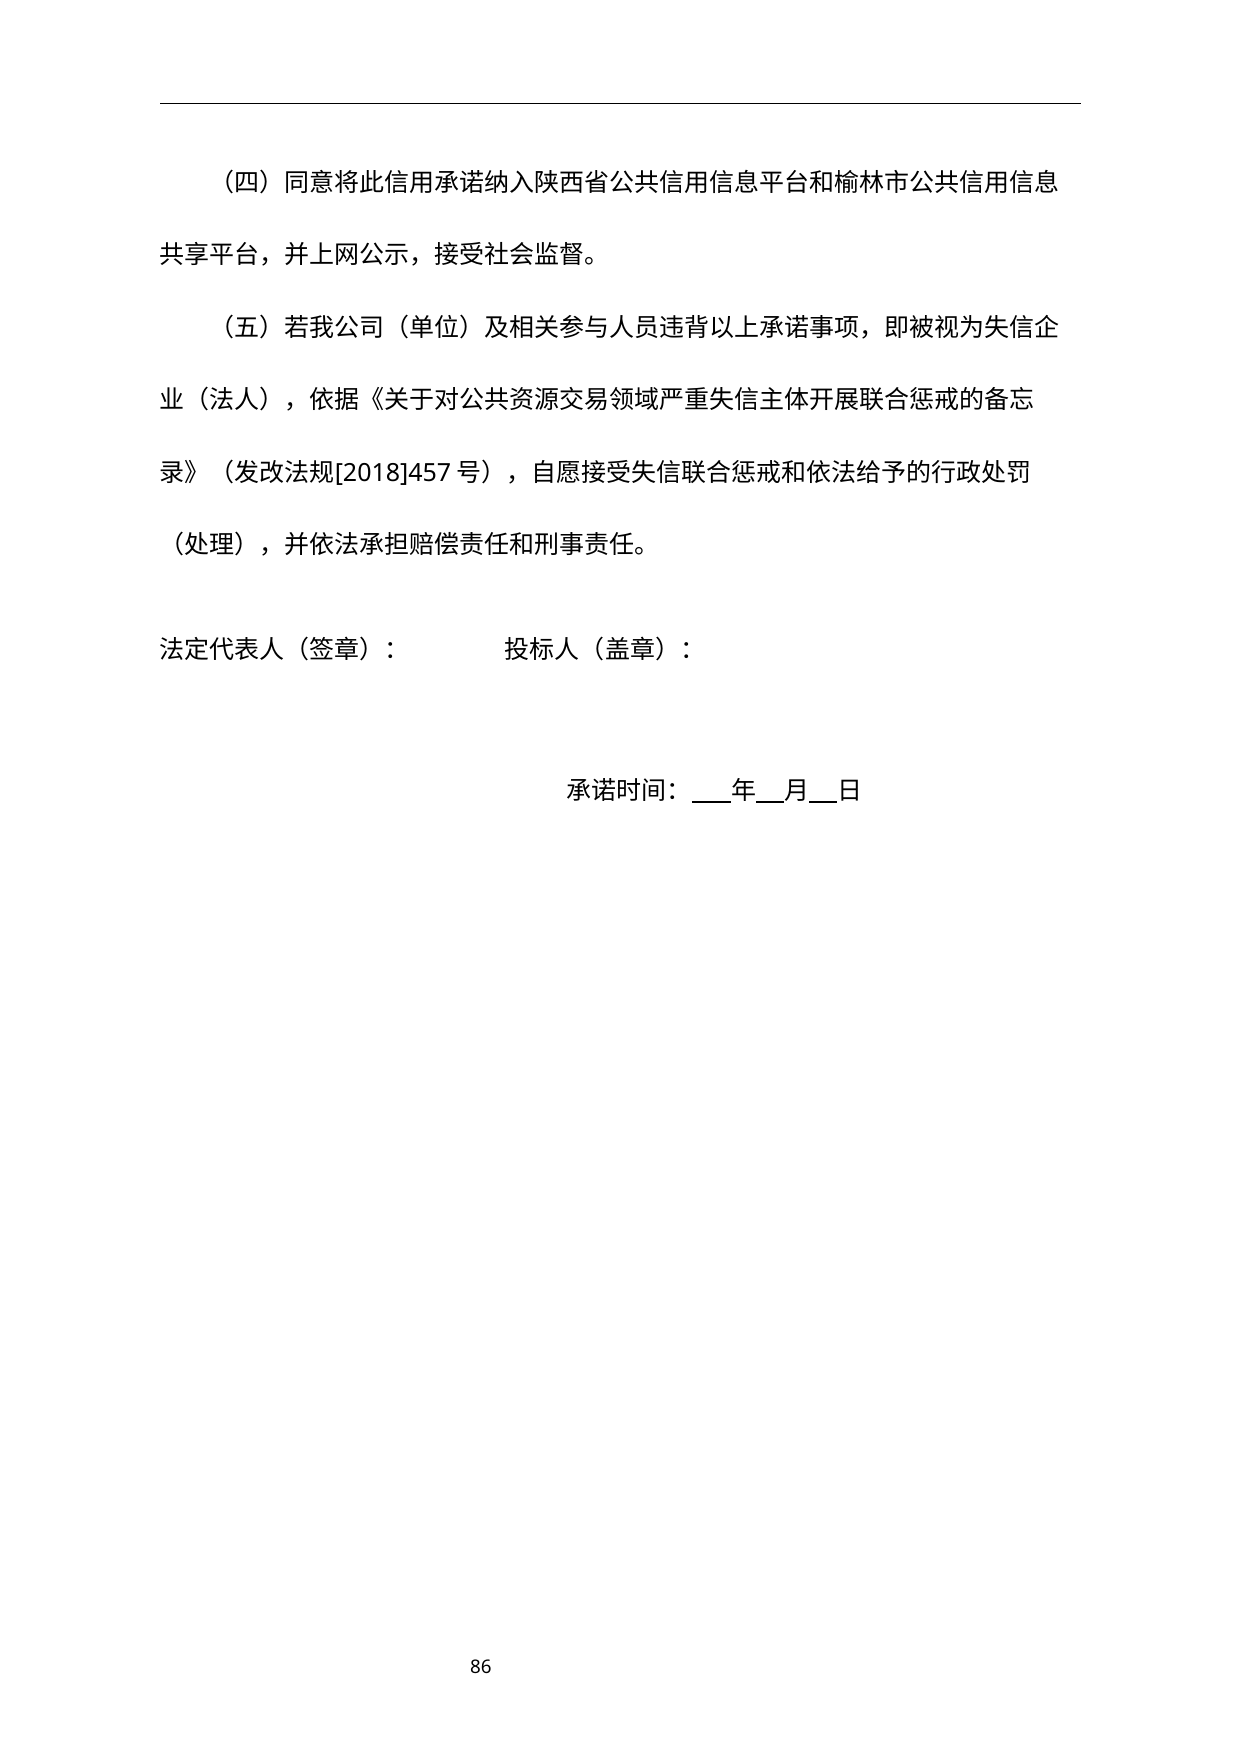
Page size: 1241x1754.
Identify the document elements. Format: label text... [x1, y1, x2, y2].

text （五）若我公司（单位）及相关参与人员违背以上承诺事项，即被视为失信企业（法人），依据《关于对公共资源交易领域严重失信主体开展联合惩戒的备忘录》（发改法规[2018]457号），自愿接受失信联合惩戒和依法给予的行政处罚（处理），并依法承担赔偿责任和刑事责任。 [159, 307, 1081, 561]
text （四）同意将此信用承诺纳入陕西省公共信用信息平台和榆林市公共信用信息共享平台，并上网公示，接受社会监督。 [159, 162, 1081, 271]
text 法定代表人（签章）： 投标人（盖章）： [159, 629, 1081, 666]
text 承诺时间： 年 月 日 [159, 770, 1081, 806]
